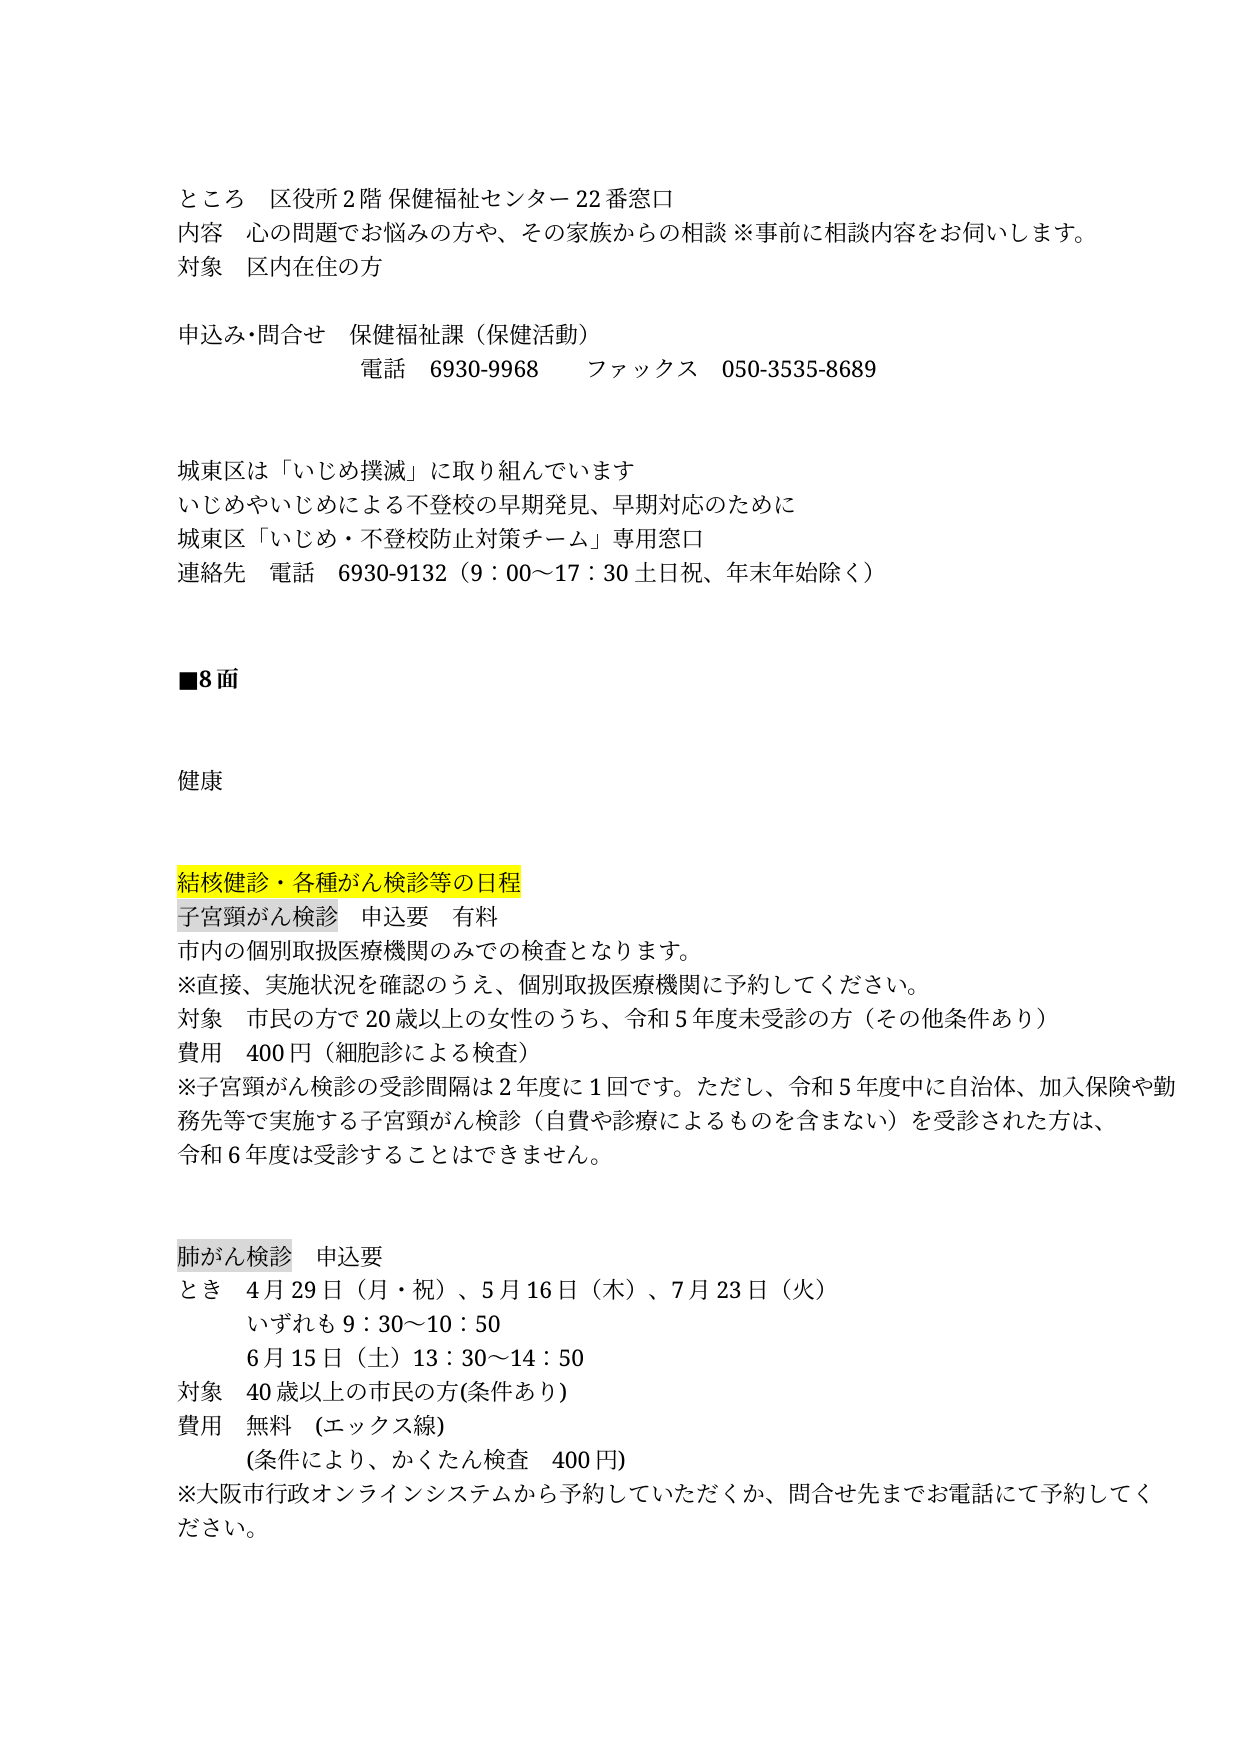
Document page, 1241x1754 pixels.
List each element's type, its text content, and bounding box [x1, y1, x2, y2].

text (条件により、かくたん検査 400円) [177, 1442, 1177, 1476]
text 6月15日（土）13：30～14：50 [177, 1340, 1177, 1374]
text 城東区「いじめ・不登校防止対策チーム」専用窓口 [177, 520, 1177, 554]
text ■8面 [177, 661, 1177, 695]
text 城東区は「いじめ撲滅」に取り組んでいます [177, 452, 1177, 486]
text ※大阪市行政オンラインシステムから予約していただくか、問合せ先までお電話にて予約してください。 [177, 1476, 1177, 1544]
text 健康 [177, 763, 1177, 797]
text 対象 区内在住の方 [177, 249, 1177, 283]
text 電話 6930-9968 ファックス 050-3535-8689 [177, 351, 1177, 384]
text 費用 400円（細胞診による検査） [177, 1034, 1177, 1068]
text 対象 40歳以上の市民の方(条件あり) [177, 1374, 1177, 1408]
text 連絡先 電話 6930-9132（9：00～17：30 土日祝、年末年始除く） [177, 554, 1177, 588]
text ところ 区役所2階 保健福祉センター22番窓口 [177, 181, 1177, 215]
text いずれも9：30～10：50 [177, 1306, 1177, 1340]
text ※子宮頸がん検診の受診間隔は2年度に1回です。ただし、令和5年度中に自治体、加入保険や勤務先等で実施する子宮頸がん検診（自費や診療によるものを含まない）を受診された方は、 令和6年度は受診することはできません。 [177, 1068, 1177, 1170]
text 肺がん検診 申込要 [177, 1238, 1177, 1272]
text いじめやいじめによる不登校の早期発見、早期対応のために [177, 486, 1177, 520]
text 費用 無料 (エックス線) [177, 1408, 1177, 1442]
text 市内の個別取扱医療機関のみでの検査となります。 [177, 933, 1177, 967]
text 対象 市民の方で20歳以上の女性のうち、令和5年度未受診の方（その他条件あり） [177, 1001, 1177, 1034]
text 内容 心の問題でお悩みの方や、その家族からの相談 ※事前に相談内容をお伺いします。 [177, 215, 1177, 249]
text 申込み･問合せ 保健福祉課（保健活動） [177, 317, 1177, 351]
text 結核健診・各種がん検診等の日程 [177, 865, 1177, 899]
text とき 4月29日（月・祝）、5月16日（木）、7月23日（火） [177, 1272, 1177, 1306]
text ※直接、実施状況を確認のうえ、個別取扱医療機関に予約してください。 [177, 967, 1177, 1001]
text 子宮頸がん検診 申込要 有料 [177, 899, 1177, 933]
